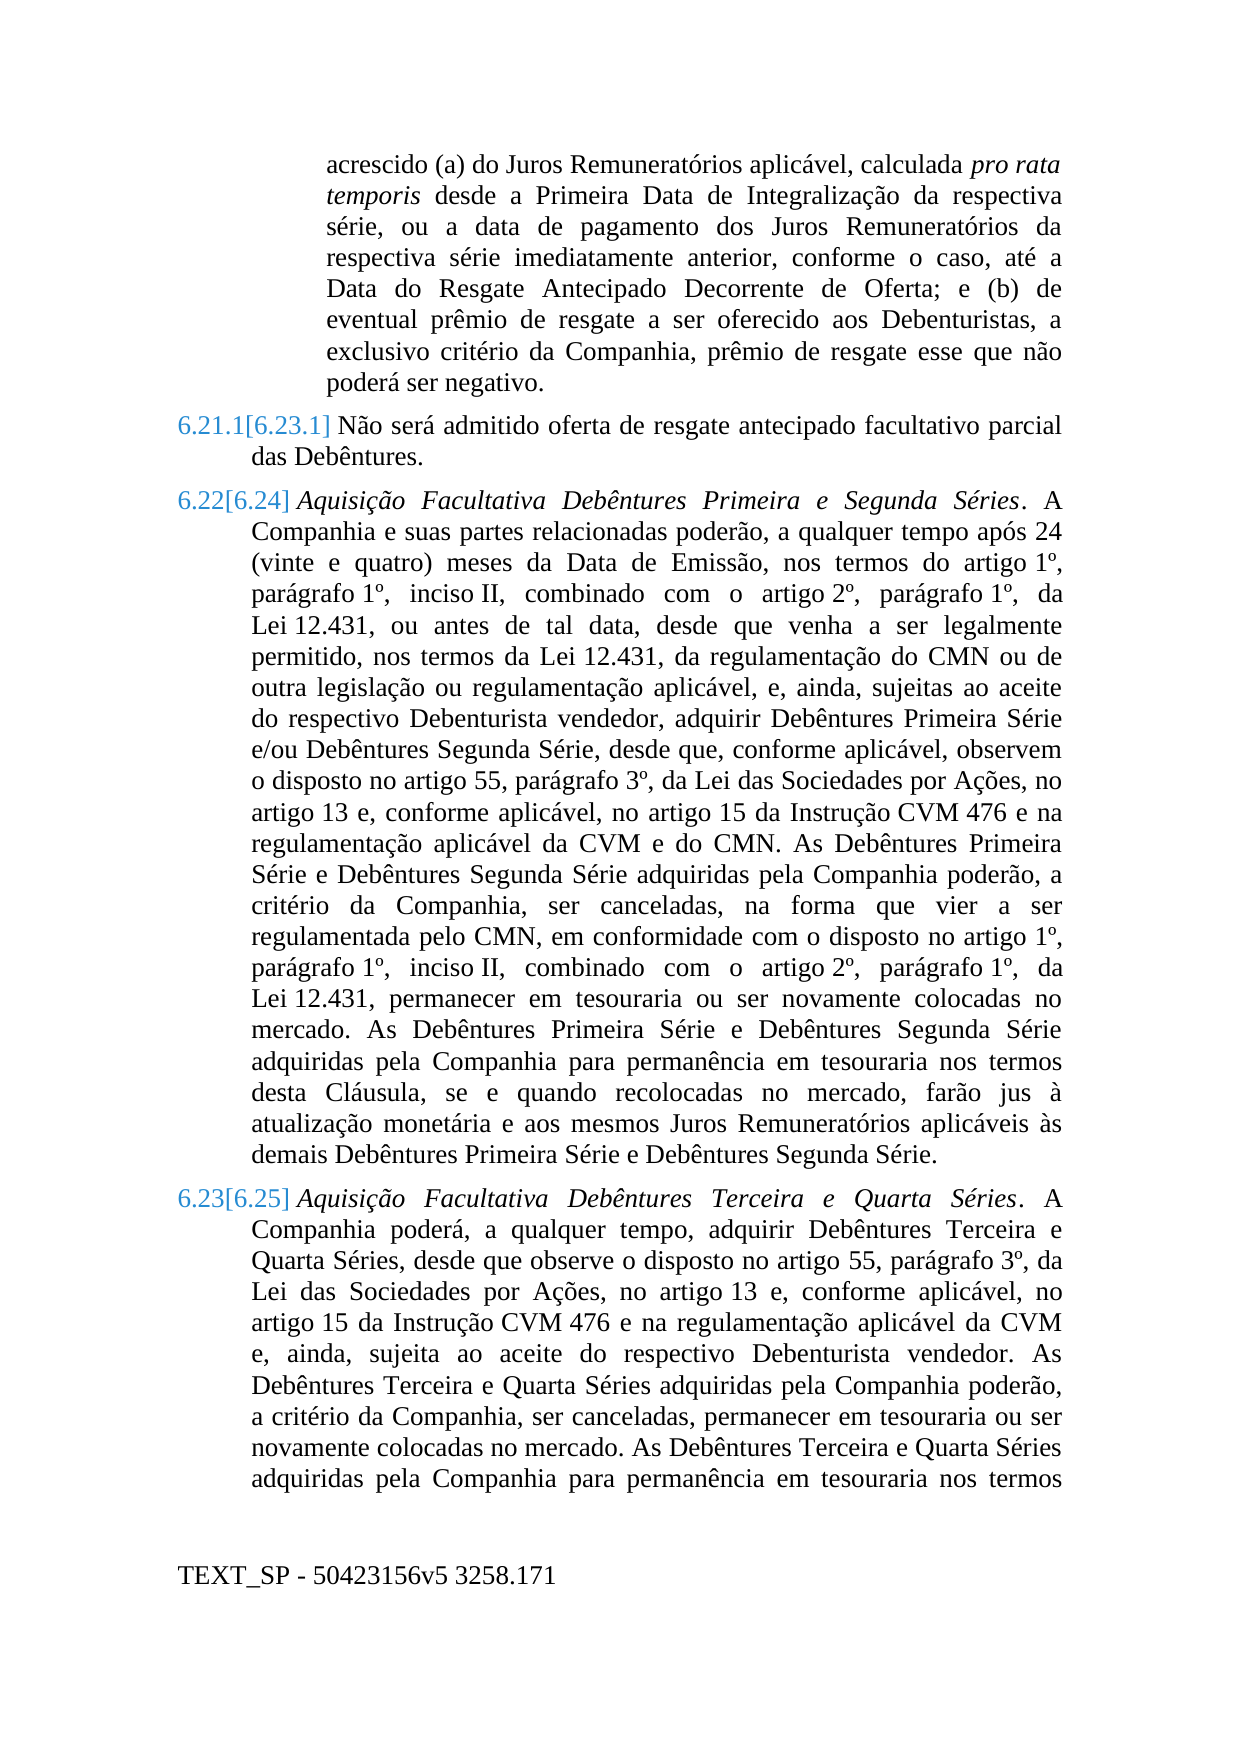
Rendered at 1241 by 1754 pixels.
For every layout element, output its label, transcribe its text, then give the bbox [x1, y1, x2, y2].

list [177, 1182, 1063, 1493]
list Aquisição Facultativa Debêntures Primeira e Segunda Séries. A Companhia e suas partes relacionadas poderão, a qualquer tempo após 24 (vinte e quatro) meses da Data de Emissão, nos termos do artigo 1º, parágrafo 1º, inciso II, combinado com o artigo 2º, parágrafo 1º, da Lei 12.431, ou antes de tal data, desde que venha a ser legalmente permitido, nos termos da Lei 12.431, da regulamentação do CMN ou de outra legislação ou regulamentação aplicável, e, ainda, sujeitas ao aceite do respectivo Debenturista vendedor, adquirir Debêntures Primeira Série e/ou Debêntures Segunda Série, desde que, conforme aplicável, observem o disposto no artigo 55, parágrafo 3º, da Lei das Sociedades por Ações, no artigo 13 e, conforme aplicável, no artigo 15 da Instrução CVM 476 e na regulamentação aplicável da CVM e do CMN. As Debêntures Primeira Série e Debêntures Segunda Série adquiridas pela Companhia poderão, a critério da Companhia, ser canceladas, na forma que vier a ser regulamentada pelo CMN, em conformidade com o disposto no artigo 1º, parágrafo 1º, inciso II, combinado com o artigo 2º, parágrafo 1º, da Lei 12.431, permanecer em tesouraria ou ser novamente colocadas no mercado. As Debêntures Primeira Série e Debêntures Segunda Série adquiridas pela Companhia para permanência em tesouraria nos termos desta Cláusula, se e quando recolocadas no mercado, farão jus à atualização monetária e aos mesmos Juros Remuneratórios aplicáveis às demais Debêntures Primeira Série e Debêntures Segunda Série. [177, 484, 1063, 1169]
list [251, 148, 1063, 397]
list Não será admitido oferta de resgate antecipado facultativo parcial das Debêntures. [177, 409, 1063, 472]
